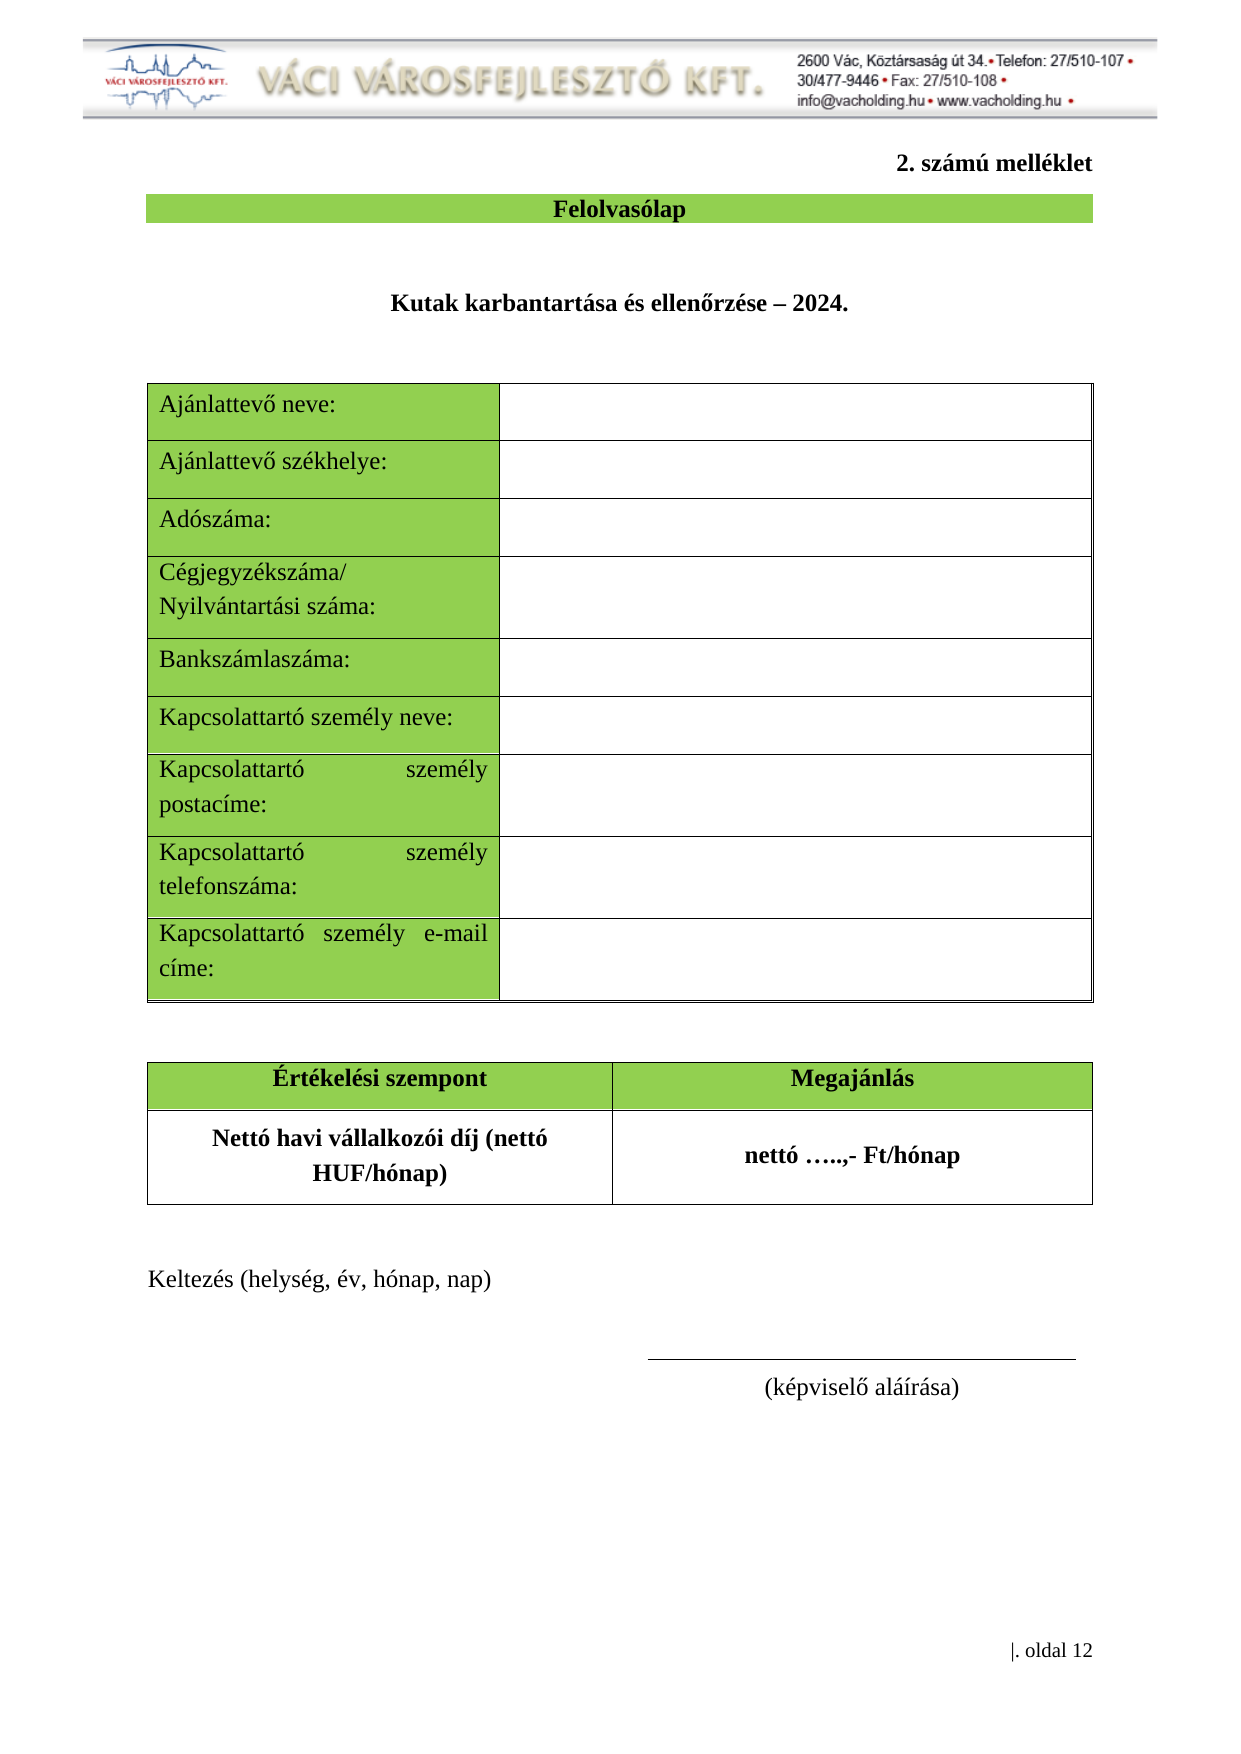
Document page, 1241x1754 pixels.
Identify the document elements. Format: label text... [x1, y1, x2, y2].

table_cell [500, 441, 1091, 498]
table_cell Kapcsolattartó személy neve: [148, 697, 499, 753]
table_cell Bankszámlaszáma: [148, 639, 499, 696]
table_cell [500, 755, 1091, 836]
table_header Megajánlás [613, 1063, 1092, 1109]
text 2. számú melléklet [148, 148, 1093, 176]
table_cell nettó …..,- Ft/hónap [613, 1111, 1092, 1204]
table_cell Ajánlattevő székhelye: [148, 441, 499, 498]
table_cell Kapcsolattartó személy e-mail címe: [148, 919, 499, 999]
table_cell [500, 837, 1091, 917]
picture [82, 37, 1158, 120]
text Kutak karbantartása és ellenőrzése – 2024. [146, 288, 1093, 317]
table_cell [500, 499, 1091, 556]
table_cell Kapcsolattartó személy telefonszáma: [148, 837, 499, 917]
table_header (képviselő aláírása) [648, 1360, 1076, 1406]
table_cell [500, 697, 1091, 753]
table_cell Kapcsolattartó személy postacíme: [148, 755, 499, 836]
table_cell [500, 557, 1091, 638]
table_cell Cégjegyzékszáma/Nyilvántartási száma: [148, 557, 499, 638]
text Keltezés (helység, év, hónap, nap) [148, 1264, 1093, 1293]
table_cell Nettó havi vállalkozói díj (nettó HUF/hónap) [148, 1111, 612, 1204]
table_cell [500, 639, 1091, 696]
text Felolvasólap [146, 194, 1093, 223]
table_cell [500, 919, 1091, 999]
table_header [500, 384, 1091, 440]
table_header Ajánlattevő neve: [148, 384, 499, 440]
table_header Értékelési szempont [148, 1063, 612, 1109]
table_cell Adószáma: [148, 499, 499, 556]
